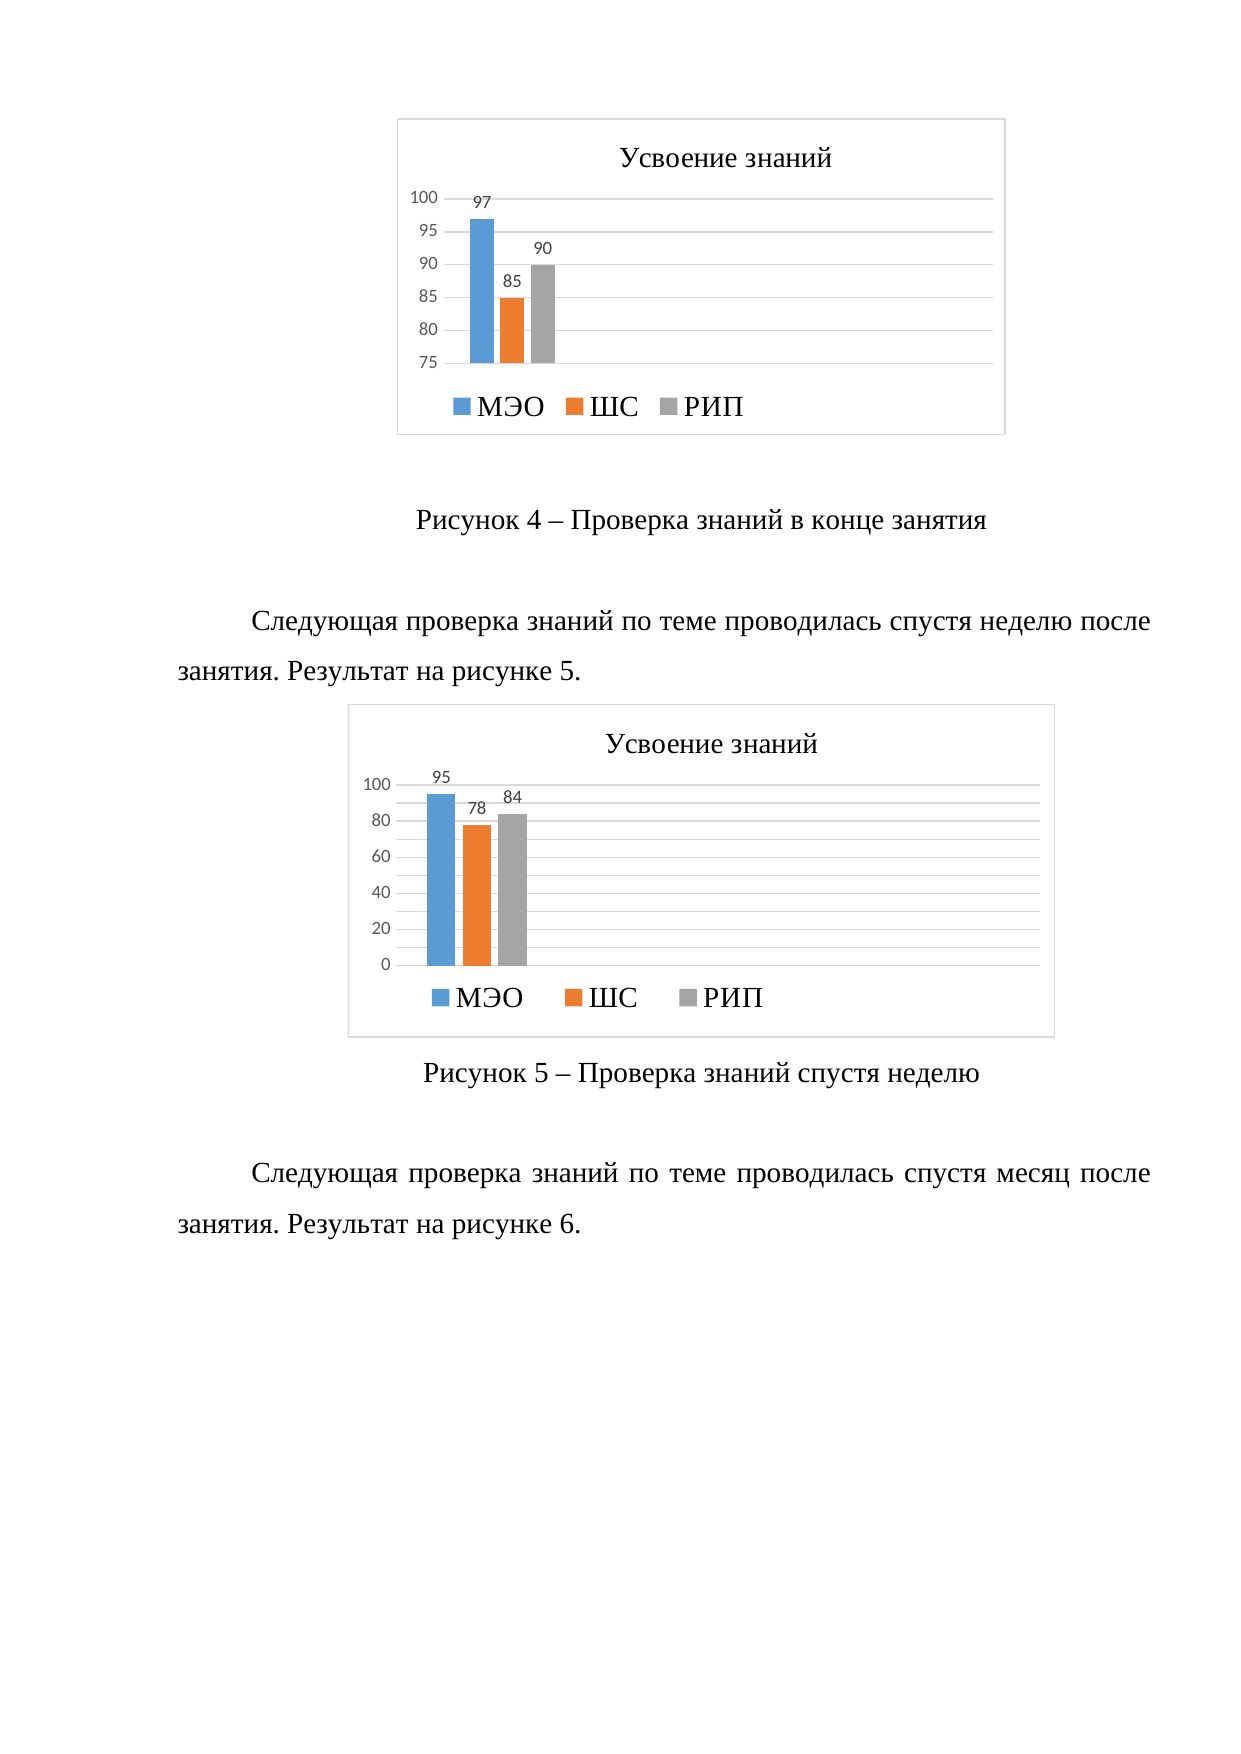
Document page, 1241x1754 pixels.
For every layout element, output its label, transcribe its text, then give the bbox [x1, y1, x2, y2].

text Рисунок 5 – Проверка знаний спустя неделю [177, 1055, 1152, 1088]
text Следующая проверка знаний по теме проводилась спустя неделю после занятия. Результат на рисунке 5. [177, 603, 1152, 687]
text Следующая проверка знаний по теме проводилась спустя месяц после занятия. Результат на рисунке 6. [177, 1155, 1152, 1239]
text Рисунок 4 – Проверка знаний в конце занятия [177, 502, 1152, 536]
